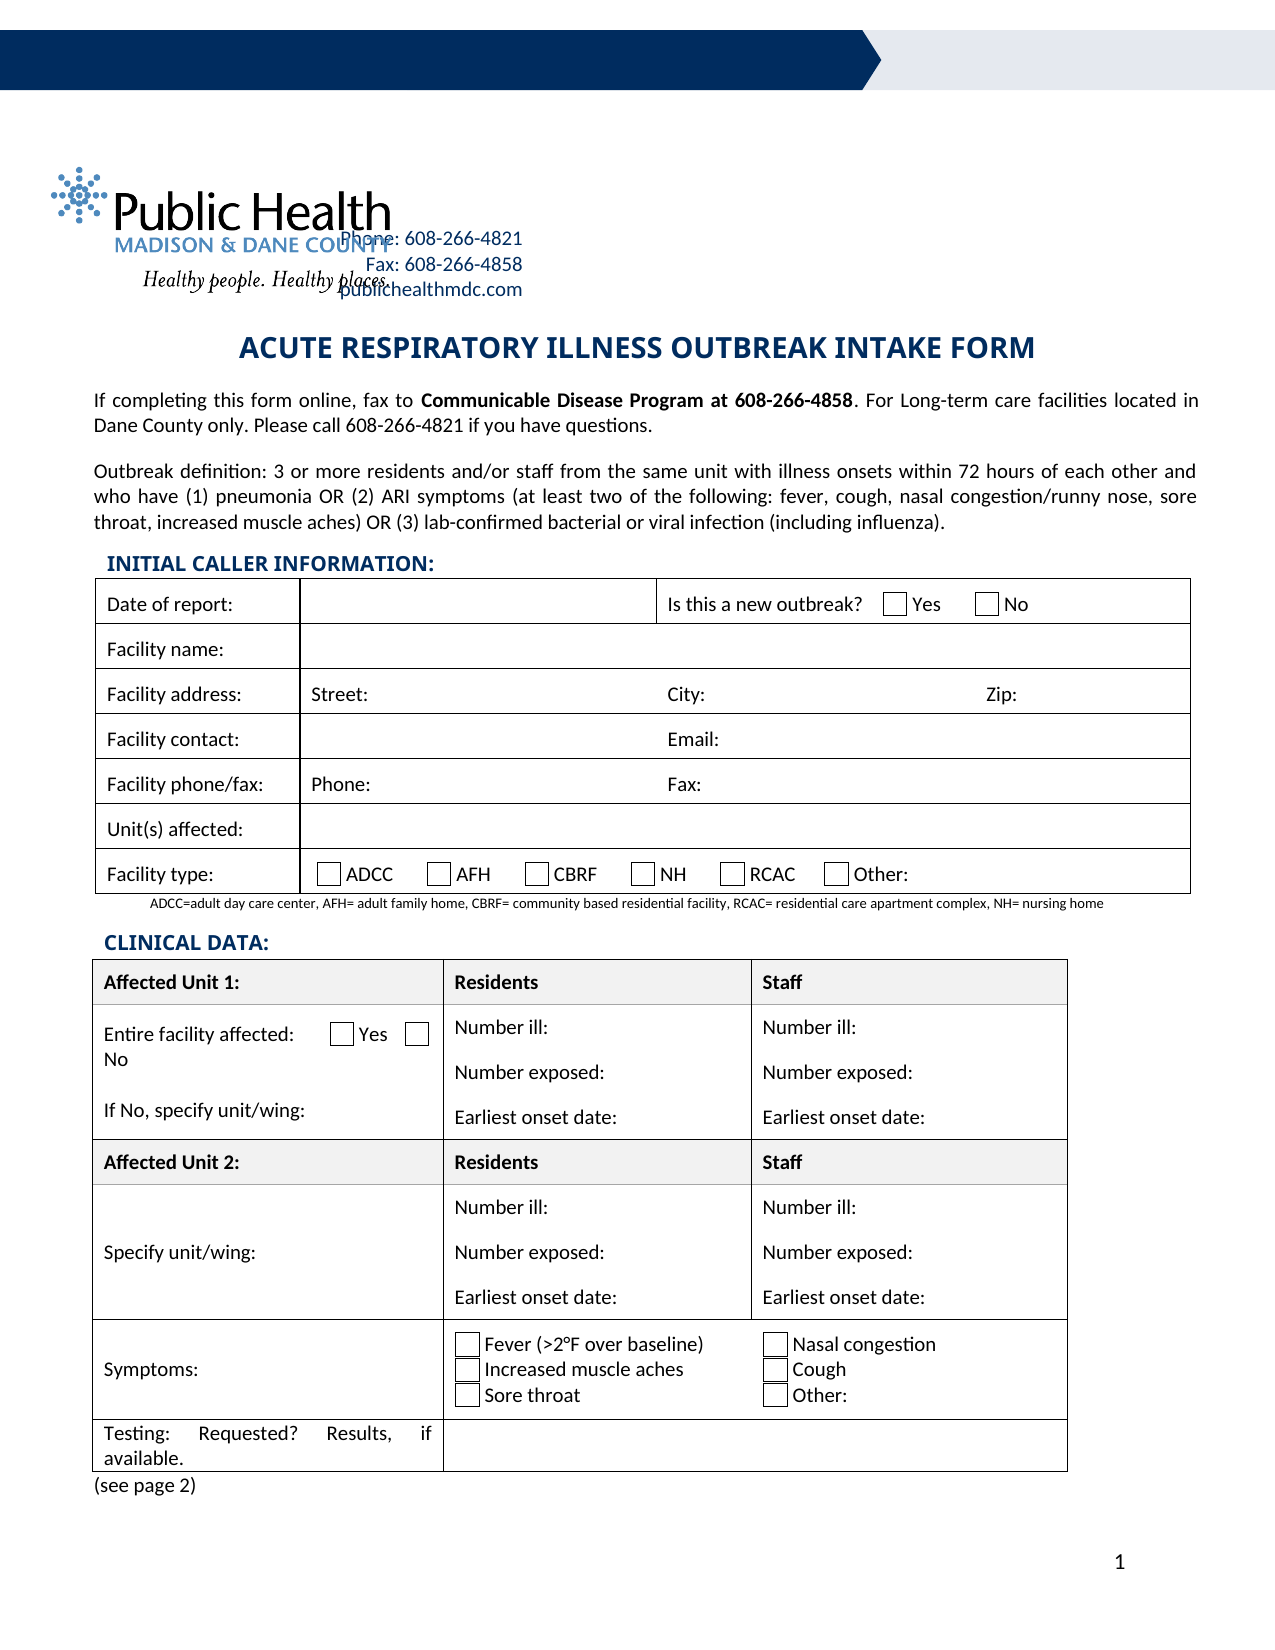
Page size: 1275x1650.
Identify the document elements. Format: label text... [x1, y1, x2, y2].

table_cell [444, 1420, 1067, 1471]
table_cell [301, 804, 1190, 848]
table_cell Street: [301, 669, 656, 713]
table_cell Staff [752, 1140, 1067, 1184]
table_cell Specify unit/wing: [93, 1185, 443, 1319]
table_cell Number exposed: [444, 1229, 751, 1274]
table_cell Nasal congestion Cough Other: [751, 1320, 1067, 1419]
table_cell Symptoms: [93, 1320, 443, 1419]
table_header INITIAL CALLER INFORMATION: [96, 545, 1191, 578]
table_cell Entire facility affected: Yes No If No, specify unit/wing: [93, 1005, 443, 1139]
table_cell Zip: [975, 669, 1190, 713]
table_cell Number exposed: [444, 1049, 751, 1094]
table_cell Number exposed: [752, 1049, 1067, 1094]
table_cell Earliest onset date: [444, 1094, 751, 1139]
table_cell [301, 624, 1190, 668]
table_cell [301, 714, 656, 758]
table_cell Earliest onset date: [752, 1094, 1067, 1139]
table_cell Facility name: [96, 624, 299, 668]
table_cell Facility type: [96, 849, 299, 893]
table_cell Residents [444, 1140, 751, 1184]
subtitle ACUTE RESPIRATORY ILLNESS OUTBREAK INTAKE FORM [150, 327, 1125, 367]
table_cell Facility address: [96, 669, 299, 713]
table_cell Fever (>2°F over baseline) Increased muscle aches Sore throat [444, 1320, 751, 1419]
table_cell Earliest onset date: [444, 1274, 751, 1319]
table_header CLINICAL DATA: [93, 922, 1067, 959]
table_cell Fax: [656, 759, 1190, 803]
text (see page 2) [94, 1472, 1125, 1497]
table_cell Facility contact: [96, 714, 299, 758]
table_cell Facility phone/fax: [96, 759, 299, 803]
table_cell Number ill: [444, 1185, 751, 1229]
table_cell Number ill: [444, 1005, 751, 1049]
table_cell Number exposed: [752, 1229, 1067, 1274]
table_cell Staff [752, 960, 1067, 1004]
table_cell Is this a new outbreak? Yes No [657, 579, 1190, 623]
table_cell Phone: [301, 759, 656, 803]
table_cell Number ill: [752, 1005, 1067, 1049]
table_cell City: [656, 669, 975, 713]
table_cell Affected Unit 1: [93, 960, 443, 1004]
picture [45, 161, 398, 300]
table_cell Number ill: [752, 1185, 1067, 1229]
table_cell Unit(s) affected: [96, 804, 299, 848]
table_cell Affected Unit 2: [93, 1140, 443, 1184]
table_cell Residents [444, 960, 751, 1004]
text If completing this form online, fax to Communicable Disease Program at 608-266-4858. For Long-term care facilities located in Dane County only. Please call 608-266-4821 if you have questions. [94, 387, 1200, 438]
table_cell ADCC AFH CBRF NH RCAC Other: [301, 849, 1190, 893]
text Outbreak definition: 3 or more residents and/or staff from the same unit with illness onsets within 72 hours of each other and who have (1) pneumonia OR (2) ARI symptoms (at least two of the following: fever, cough, nasal congestion/runny nose, sore throat, increased muscle aches) OR (3) lab-confirmed bacterial or viral infection (including influenza). [94, 458, 1200, 534]
text ADCC=adult day care center, AFH= adult family home, CBRF= community based residential facility, RCAC= residential care apartment complex, NH= nursing home [150, 894, 1125, 912]
table_cell [301, 579, 656, 623]
table_cell Email: [656, 714, 1190, 758]
table_cell Date of report: [96, 579, 299, 623]
table_cell Testing: Requested? Results, if available. [93, 1420, 443, 1471]
table_cell Earliest onset date: [752, 1274, 1067, 1319]
